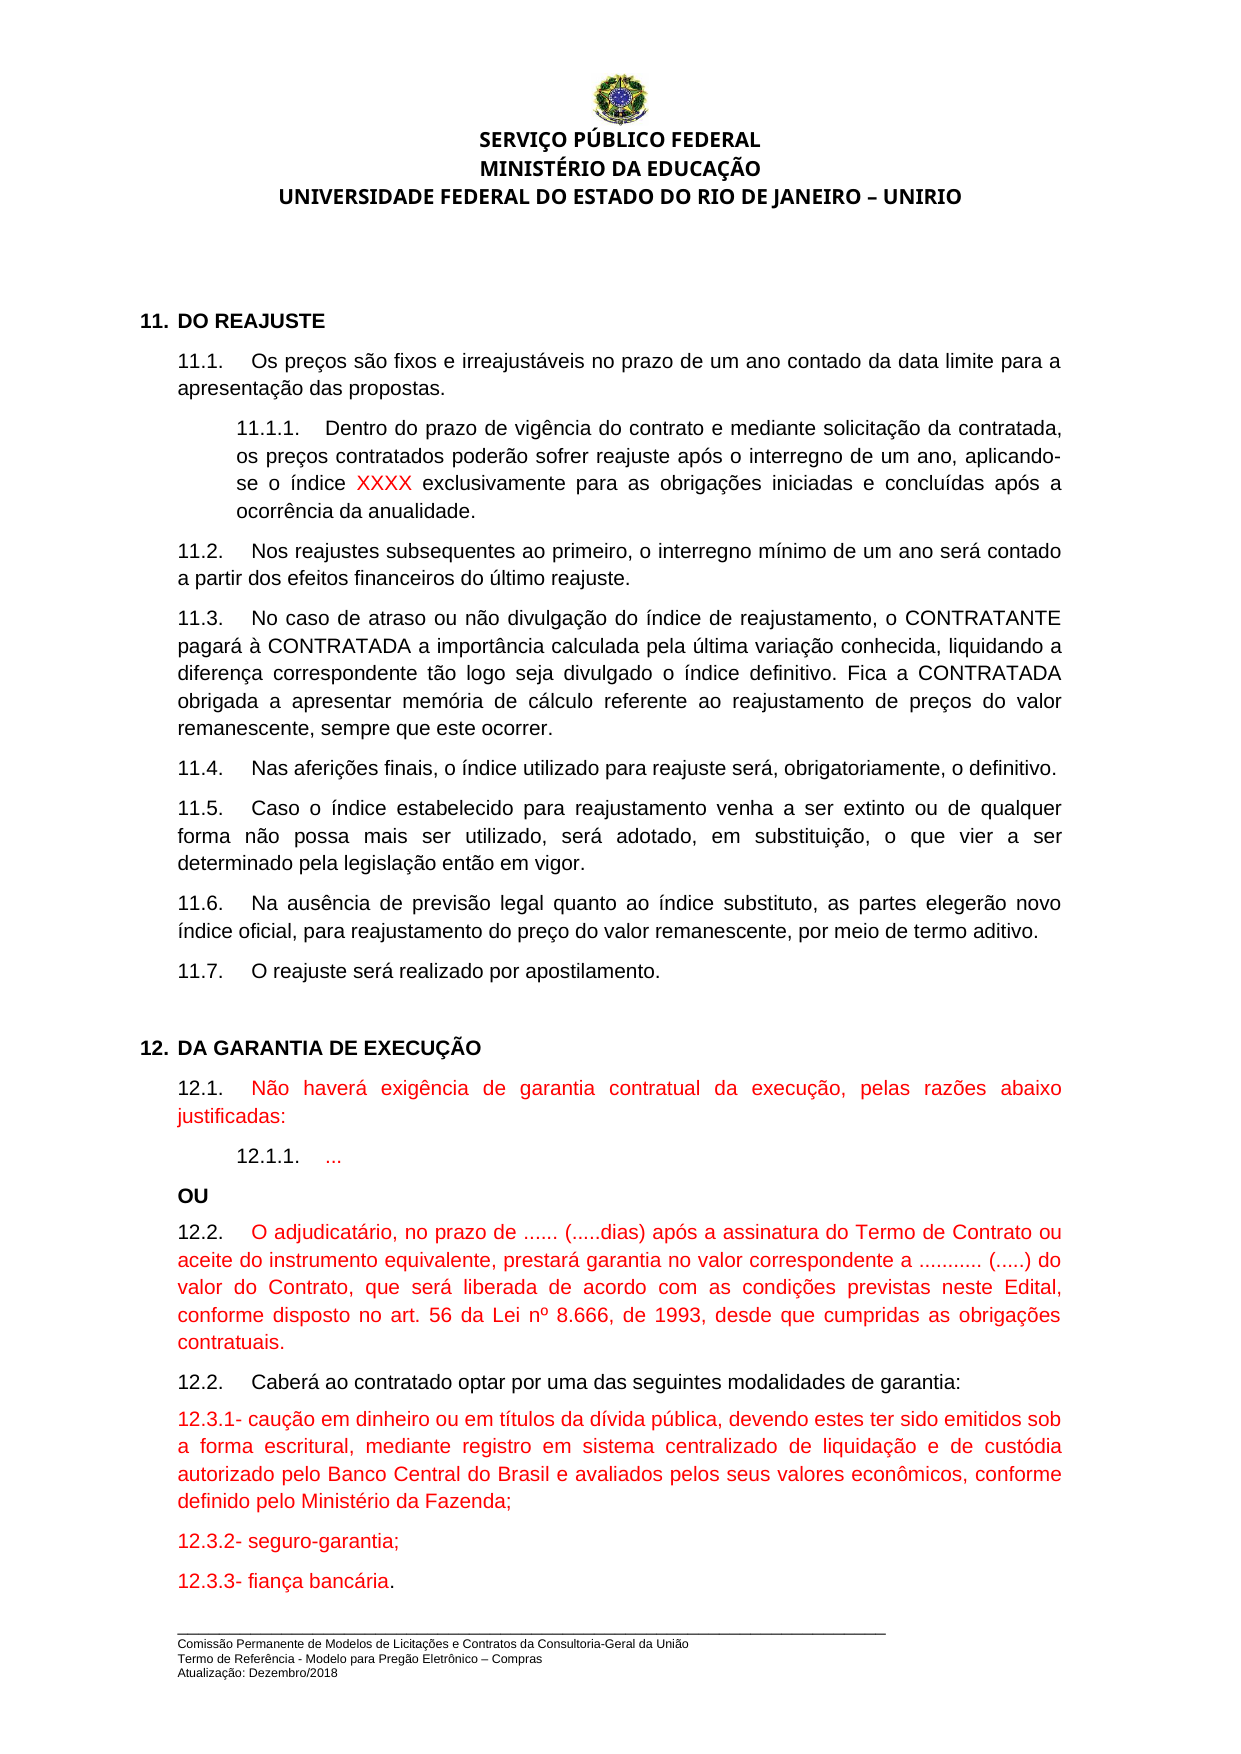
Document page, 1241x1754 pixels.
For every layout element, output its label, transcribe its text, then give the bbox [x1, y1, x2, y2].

list Na ausência de previsão legal quanto ao índice substituto, as partes elegerão novo índice oficial, para reajustamento do preço do valor remanescente, por meio de termo aditivo. [177, 891, 1063, 943]
list O reajuste será realizado por apostilamento. [177, 959, 1063, 983]
list O adjudicatário, no prazo de ...... (.....dias) após a assinatura do Termo de Contrato ou aceite do instrumento equivalente, prestará garantia no valor correspondente a ........... (.....) do valor do Contrato, que será liberada de acordo com as condições previstas neste Edital, conforme disposto no art. 56 da Lei nº 8.666, de 1993, desde que cumpridas as obrigações contratuais. [177, 1220, 1063, 1354]
list 12.3.3- fiança bancária. [177, 1569, 1063, 1593]
list Caso o índice estabelecido para reajustamento venha a ser extinto ou de qualquer forma não possa mais ser utilizado, será adotado, em substituição, o que vier a ser determinado pela legislação então em vigor. [177, 796, 1063, 875]
list ... [236, 1144, 1063, 1168]
list Nos reajustes subsequentes ao primeiro, o interregno mínimo de um ano será contado a partir dos efeitos financeiros do último reajuste. [177, 539, 1063, 590]
list Caberá ao contratado optar por uma das seguintes modalidades de garantia: [177, 1370, 1063, 1394]
list Não haverá exigência de garantia contratual da execução, pelas razões abaixo justificadas: [177, 1076, 1063, 1128]
text DA GARANTIA DE EXECUÇÃO [140, 1036, 1063, 1060]
text DO REAJUSTE [140, 309, 1063, 333]
picture [591, 73, 649, 126]
list Os preços são fixos e irreajustáveis no prazo de um ano contado da data limite para a apresentação das propostas. [177, 349, 1063, 400]
list Nas aferições finais, o índice utilizado para reajuste será, obrigatoriamente, o definitivo. [177, 756, 1063, 780]
text OU [177, 1184, 1063, 1208]
list 12.3.1- caução em dinheiro ou em títulos da dívida pública, devendo estes ter sido emitidos sob a forma escritural, mediante registro em sistema centralizado de liquidação e de custódia autorizado pelo Banco Central do Brasil e avaliados pelos seus valores econômicos, conforme definido pelo Ministério da Fazenda; [177, 1407, 1063, 1513]
list Dentro do prazo de vigência do contrato e mediante solicitação da contratada, os preços contratados poderão sofrer reajuste após o interregno de um ano, aplicando-se o índice XXXX exclusivamente para as obrigações iniciadas e concluídas após a ocorrência da anualidade. [236, 416, 1063, 523]
list 12.3.2- seguro-garantia; [177, 1529, 1063, 1553]
list No caso de atraso ou não divulgação do índice de reajustamento, o CONTRATANTE pagará à CONTRATADA a importância calculada pela última variação conhecida, liquidando a diferença correspondente tão logo seja divulgado o índice definitivo. Fica a CONTRATADA obrigada a apresentar memória de cálculo referente ao reajustamento de preços do valor remanescente, sempre que este ocorrer. [177, 606, 1063, 740]
